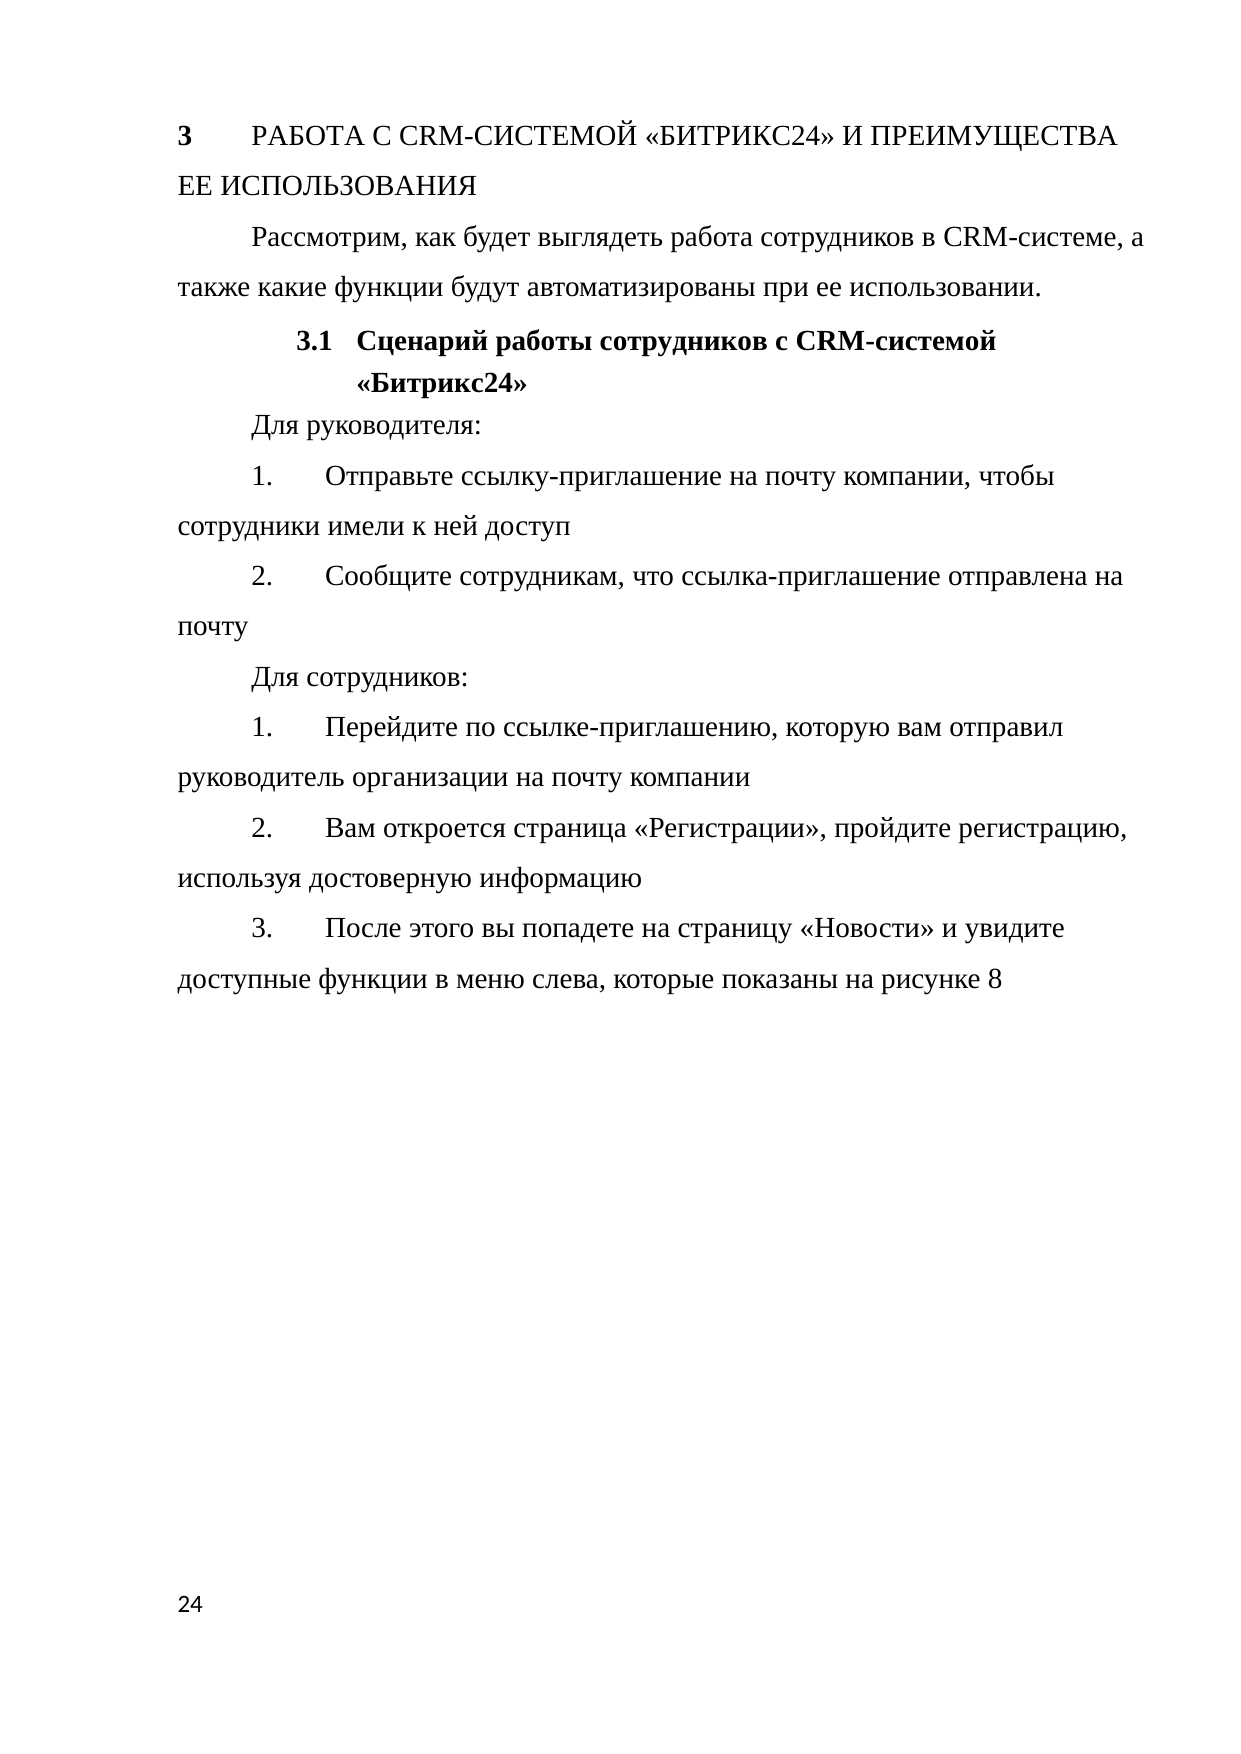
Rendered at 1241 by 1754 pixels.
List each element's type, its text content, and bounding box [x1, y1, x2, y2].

text Для руководителя: [177, 407, 1152, 441]
list Сообщите сотрудникам, что ссылка-приглашение отправлена на почту [177, 558, 1152, 642]
list После этого вы попадете на страницу «Новости» и увидите доступные функции в меню слева, которые показаны на рисунке 8 [177, 910, 1152, 994]
list Вам откроется страница «Регистрации», пройдите регистрацию, используя достоверную информацию [177, 810, 1152, 894]
subtitle Сценарий работы сотрудников с CRM-системой «Битрикс24» [296, 323, 1152, 399]
list Перейдите по ссылке-приглашению, которую вам отправил руководитель организации на почту компании [177, 709, 1152, 793]
text Рассмотрим, как будет выглядеть работа сотрудников в CRM-системе, а также какие функции будут автоматизированы при ее использовании. [177, 219, 1152, 303]
list Для сотрудников: [177, 659, 1152, 692]
text Работа с CRM-системой «Битрикс24» и преимущества ее использования [177, 118, 1152, 202]
list Отправьте ссылку-приглашение на почту компании, чтобы сотрудники имели к ней доступ [177, 458, 1152, 541]
